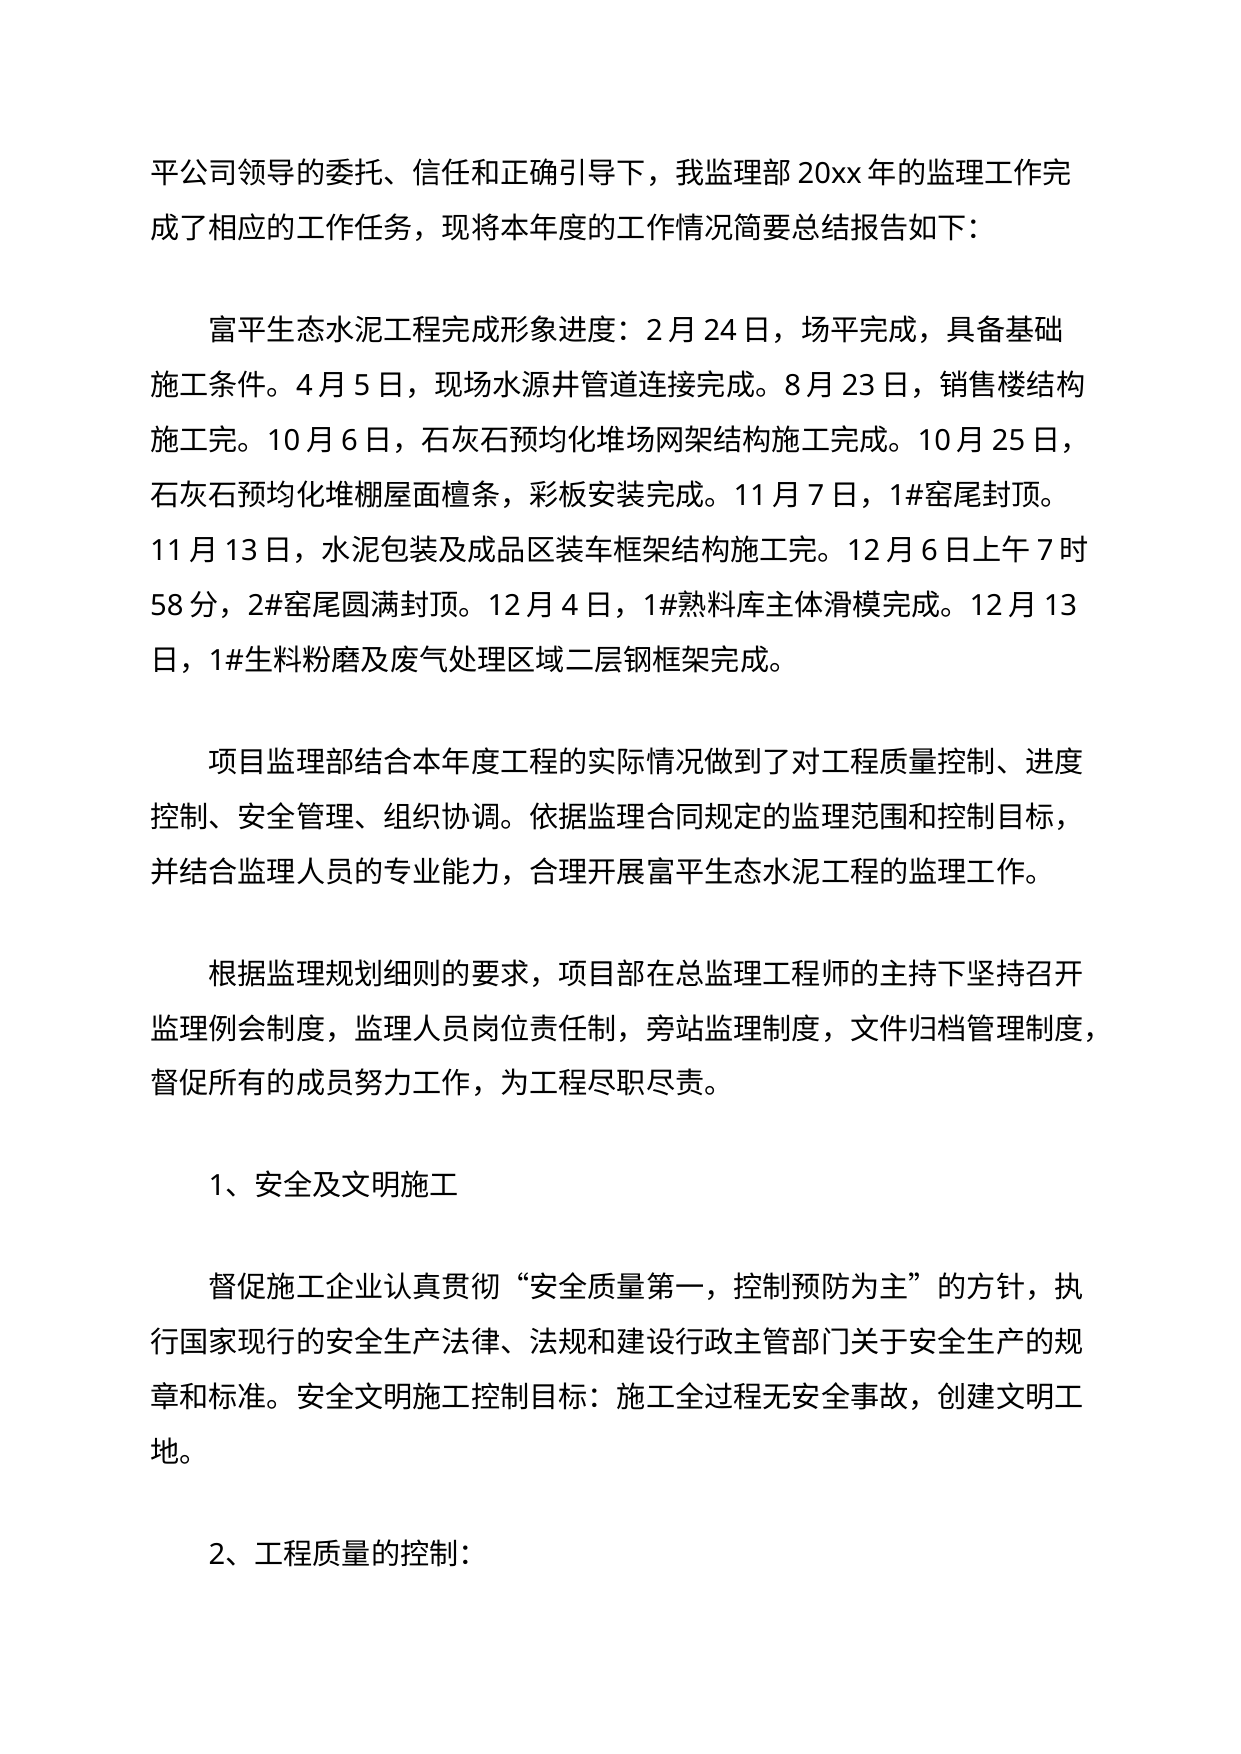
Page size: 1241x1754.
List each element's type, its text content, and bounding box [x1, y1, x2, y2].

text 1、安全及文明施工 [150, 1162, 1090, 1204]
text 根据监理规划细则的要求，项目部在总监理工程师的主持下坚持召开监理例会制度，监理人员岗位责任制，旁站监理制度，文件归档管理制度，督促所有的成员努力工作，为工程尽职尽责。 [150, 950, 1090, 1102]
text 富平生态水泥工程完成形象进度：2月24日，场平完成，具备基础施工条件。4月5日，现场水源井管道连接完成。8月23日，销售楼结构施工完。10月6日，石灰石预均化堆场网架结构施工完成。10月25日，石灰石预均化堆棚屋面檀条，彩板安装完成。11月7日，1#窑尾封顶。11月13日，水泥包装及成品区装车框架结构施工完。12月6日上午7时58分，2#窑尾圆满封顶。12月4日，1#熟料库主体滑模完成。12月13日，1#生料粉磨及废气处理区域二层钢框架完成。 [150, 307, 1090, 679]
text 2、工程质量的控制： [150, 1530, 1090, 1573]
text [150, 150, 1090, 247]
text 督促施工企业认真贯彻“安全质量第一，控制预防为主”的方针，执行国家现行的安全生产法律、法规和建设行政主管部门关于安全生产的规章和标准。安全文明施工控制目标：施工全过程无安全事故，创建文明工地。 [150, 1264, 1090, 1471]
text 项目监理部结合本年度工程的实际情况做到了对工程质量控制、进度控制、安全管理、组织协调。依据监理合同规定的监理范围和控制目标，并结合监理人员的专业能力，合理开展富平生态水泥工程的监理工作。 [150, 739, 1090, 891]
